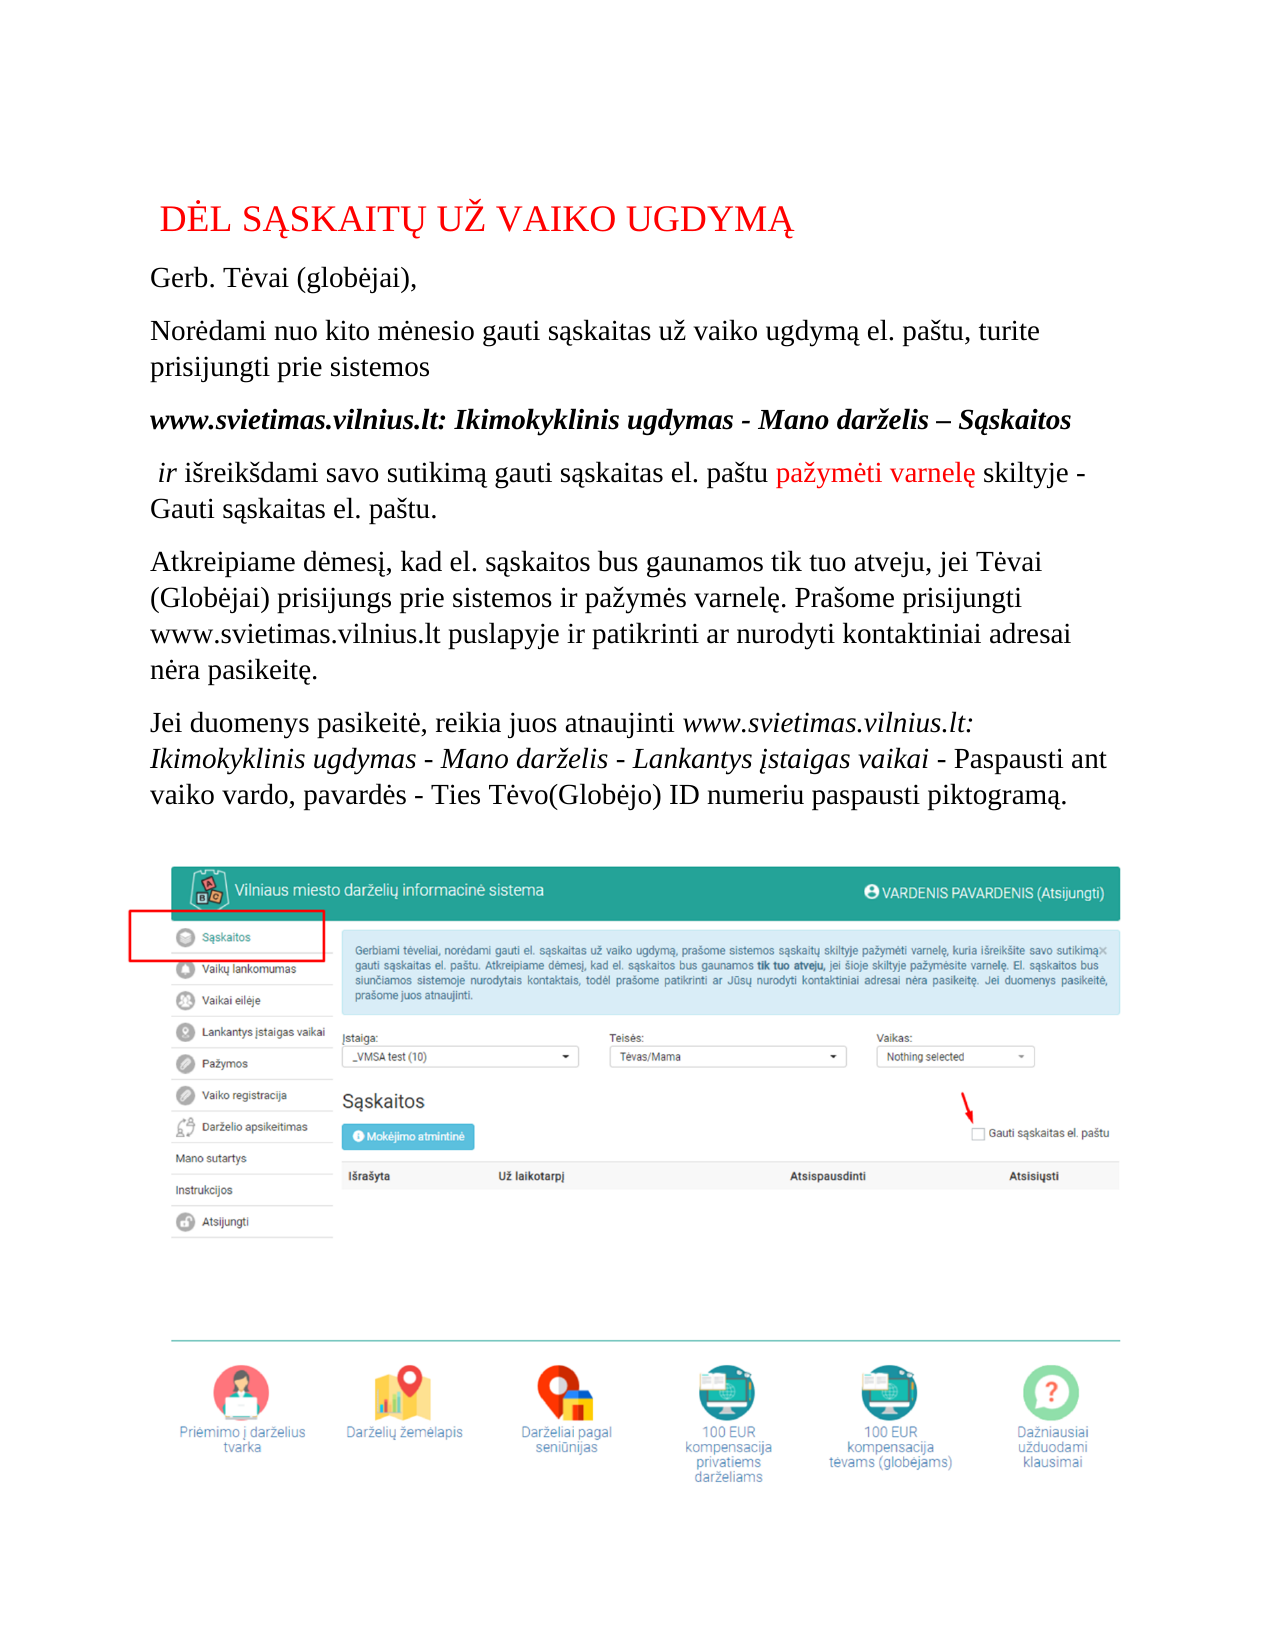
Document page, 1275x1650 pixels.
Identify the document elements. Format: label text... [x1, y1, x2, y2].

text Gerb. Tėvai (globėjai), [150, 260, 1125, 294]
text DĖL SĄSKAITŲ UŽ VAIKO UGDYMĄ [150, 197, 1125, 240]
text Jei duomenys pasikeitė, reikia juos atnaujinti www.svietimas.vilnius.lt: Ikimokyklinis ugdymas - Mano darželis - Lankantys įstaigas vaikai - Paspausti ant vaiko vardo, pavardės - Ties Tėvo(Globėjo) ID numeriu paspausti piktogramą. [150, 705, 1125, 811]
text Atkreipiame dėmesį, kad el. sąskaitos bus gaunamos tik tuo atveju, jei Tėvai (Globėjai) prisijungs prie sistemos ir pažymės varnelę. Prašome prisijungti www.svietimas.vilnius.lt puslapyje ir patikrinti ar nurodyti kontaktiniai adresai nėra pasikeitę. [150, 544, 1125, 686]
text Norėdami nuo kito mėnesio gauti sąskaitas už vaiko ugdymą el. paštu, turite prisijungti prie sistemos [150, 313, 1125, 383]
text ir išreikšdami savo sutikimą gauti sąskaitas el. paštu pažymėti varnelę skiltyje - Gauti sąskaitas el. paštu. [150, 455, 1125, 524]
text www.svietimas.vilnius.lt: Ikimokyklinis ugdymas - Mano darželis – Sąskaitos [150, 402, 1125, 435]
picture [115, 832, 1161, 1507]
